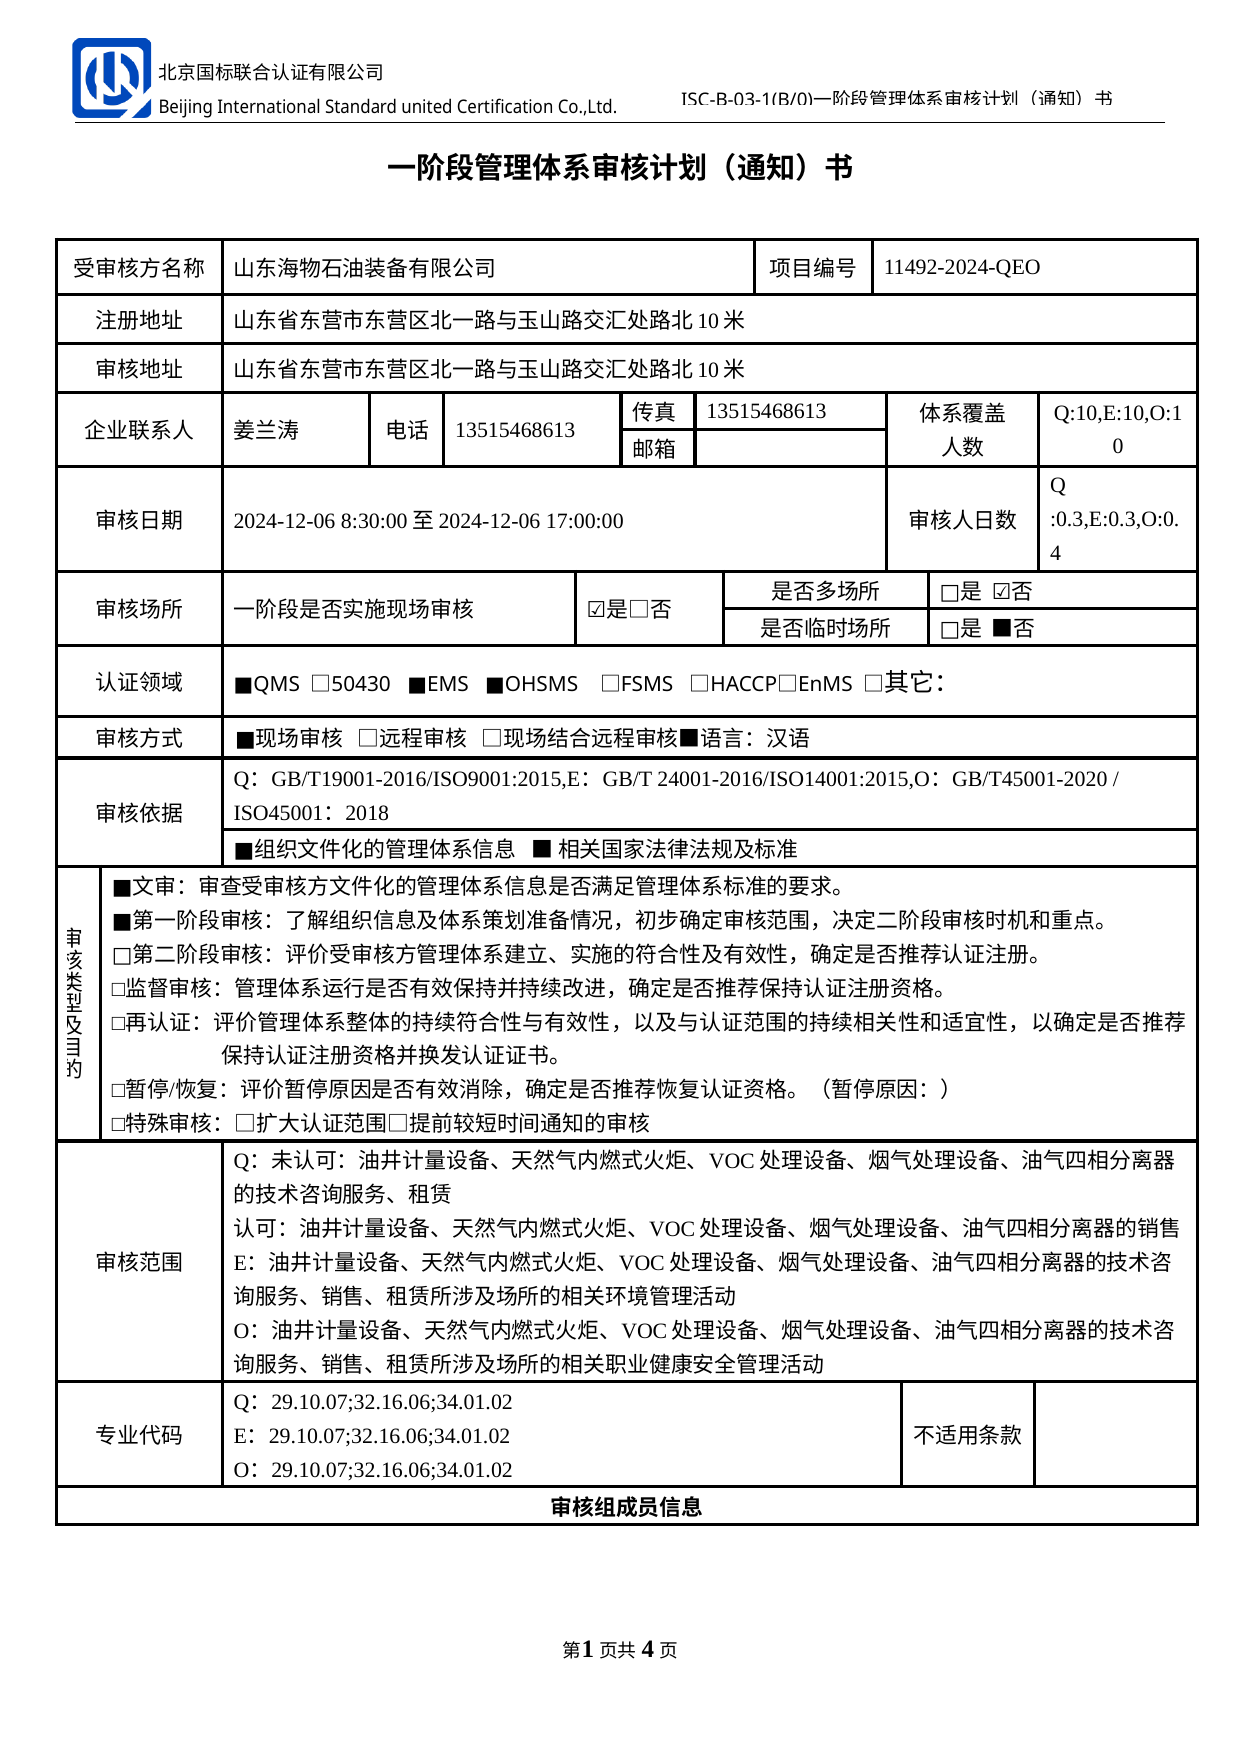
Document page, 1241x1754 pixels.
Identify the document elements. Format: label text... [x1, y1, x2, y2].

table_cell 2024-12-06 8:30:00至2024-12-06 17:00:00 [224, 468, 885, 570]
table_header 受审核方名称 [58, 241, 221, 293]
table_cell 13515468613 [697, 394, 885, 428]
table_cell 山东省东营市东营区北一路与玉山路交汇处路北10米 [224, 345, 1196, 391]
table_cell ■组织文件化的管理体系信息 ■ 相关国家法律法规及标准 [224, 831, 1196, 864]
table_cell 是否多场所 [725, 573, 927, 607]
table_cell Q：GB/T19001-2016/ISO9001:2015,E：GB/T 24001-2016/ISO14001:2015,O：GB/T45001-2020 / ISO45001：2018 [224, 760, 1196, 827]
table_cell 13515468613 [445, 394, 619, 465]
table_cell ■QMS □50430 ■EMS ■OHSMS □FSMS □HACCP□EnMS □其它： [224, 647, 1196, 715]
table_cell 审核人日数 [888, 468, 1037, 570]
table_cell 企业联系人 [58, 394, 221, 465]
table_cell 审核地址 [58, 345, 221, 391]
table_cell Q:10,E:10,O:10 [1040, 394, 1196, 465]
table_header 项目编号 [756, 241, 871, 293]
table_cell 审核方式 [58, 718, 221, 756]
table_cell 邮箱 [623, 431, 693, 465]
table_cell ■文审：审查受审核方文件化的管理体系信息是否满足管理体系标准的要求。 ■第一阶段审核：了解组织信息及体系策划准备情况，初步确定审核范围，决定二阶段审核时机和重点。 □第二阶段审核：评价受审核方管理体系建立、实施的符合性及有效性，确定是否推荐认证注册。 □监督审核：管理体系运行是否有效保持并持续改进，确定是否推荐保持认证注册资格。 □再认证：评价管理体系整体的持续符合性与有效性，以及与认证范围的持续相关性和适宜性，以确定是否推荐保持认证注册资格并换发认证证书。 □暂停/恢复：评价暂停原因是否有效消除，确定是否推荐恢复认证资格。（暂停原因：） □特殊审核：□扩大认证范围□提前较短时间通知的审核 [102, 868, 1196, 1139]
table_cell 审核范围 [58, 1143, 221, 1380]
table_cell ■现场审核 □远程审核 □现场结合远程审核■语言：汉语 [224, 718, 1196, 756]
text 一阶段管理体系审核计划（通知）书 [75, 131, 1165, 199]
table_cell 山东省东营市东营区北一路与玉山路交汇处路北10米 [224, 296, 1196, 342]
table_cell 一阶段是否实施现场审核 [224, 573, 574, 644]
table_cell □是 ☑否 [930, 573, 1196, 607]
table_cell 电话 [371, 394, 442, 465]
table_cell 审核组成员信息 [58, 1488, 1196, 1523]
table_cell 注册地址 [58, 296, 221, 342]
table_cell 传真 [623, 394, 693, 428]
table_header 11492-2024-QEO [874, 241, 1196, 293]
table_cell 专业代码 [58, 1383, 221, 1485]
table_cell 不适用条款 [903, 1383, 1033, 1485]
table_cell 认证领域 [58, 647, 221, 715]
table_cell [697, 431, 885, 465]
table_cell 体系覆盖 人数 [888, 394, 1037, 465]
picture [72, 38, 152, 118]
table_cell 姜兰涛 [224, 394, 368, 465]
table_cell 审核类型及目的 [58, 868, 99, 1139]
table_cell Q：未认可：油井计量设备、天然气内燃式火炬、VOC处理设备、烟气处理设备、油气四相分离器的技术咨询服务、租赁 认可：油井计量设备、天然气内燃式火炬、VOC处理设备、烟气处理设备、油气四相分离器的销售 E：油井计量设备、天然气内燃式火炬、VOC处理设备、烟气处理设备、油气四相分离器的技术咨询服务、销售、租赁所涉及场所的相关环境管理活动 O：油井计量设备、天然气内燃式火炬、VOC处理设备、烟气处理设备、油气四相分离器的技术咨询服务、销售、租赁所涉及场所的相关职业健康安全管理活动 [224, 1143, 1196, 1380]
table_cell 是否临时场所 [725, 610, 927, 644]
table_cell Q：29.10.07;32.16.06;34.01.02 E：29.10.07;32.16.06;34.01.02 O：29.10.07;32.16.06;34.01.02 [224, 1383, 900, 1485]
table_cell 审核场所 [58, 573, 221, 644]
table_cell [1036, 1383, 1196, 1485]
table_cell Q:0.3,E:0.3,O:0.4 [1040, 468, 1196, 570]
table_cell ☑是□否 [577, 573, 722, 644]
table_cell 审核依据 [58, 760, 221, 864]
table_header 山东海物石油装备有限公司 [224, 241, 753, 293]
table_cell 审核日期 [58, 468, 221, 570]
table_cell □是 ■否 [930, 610, 1196, 644]
